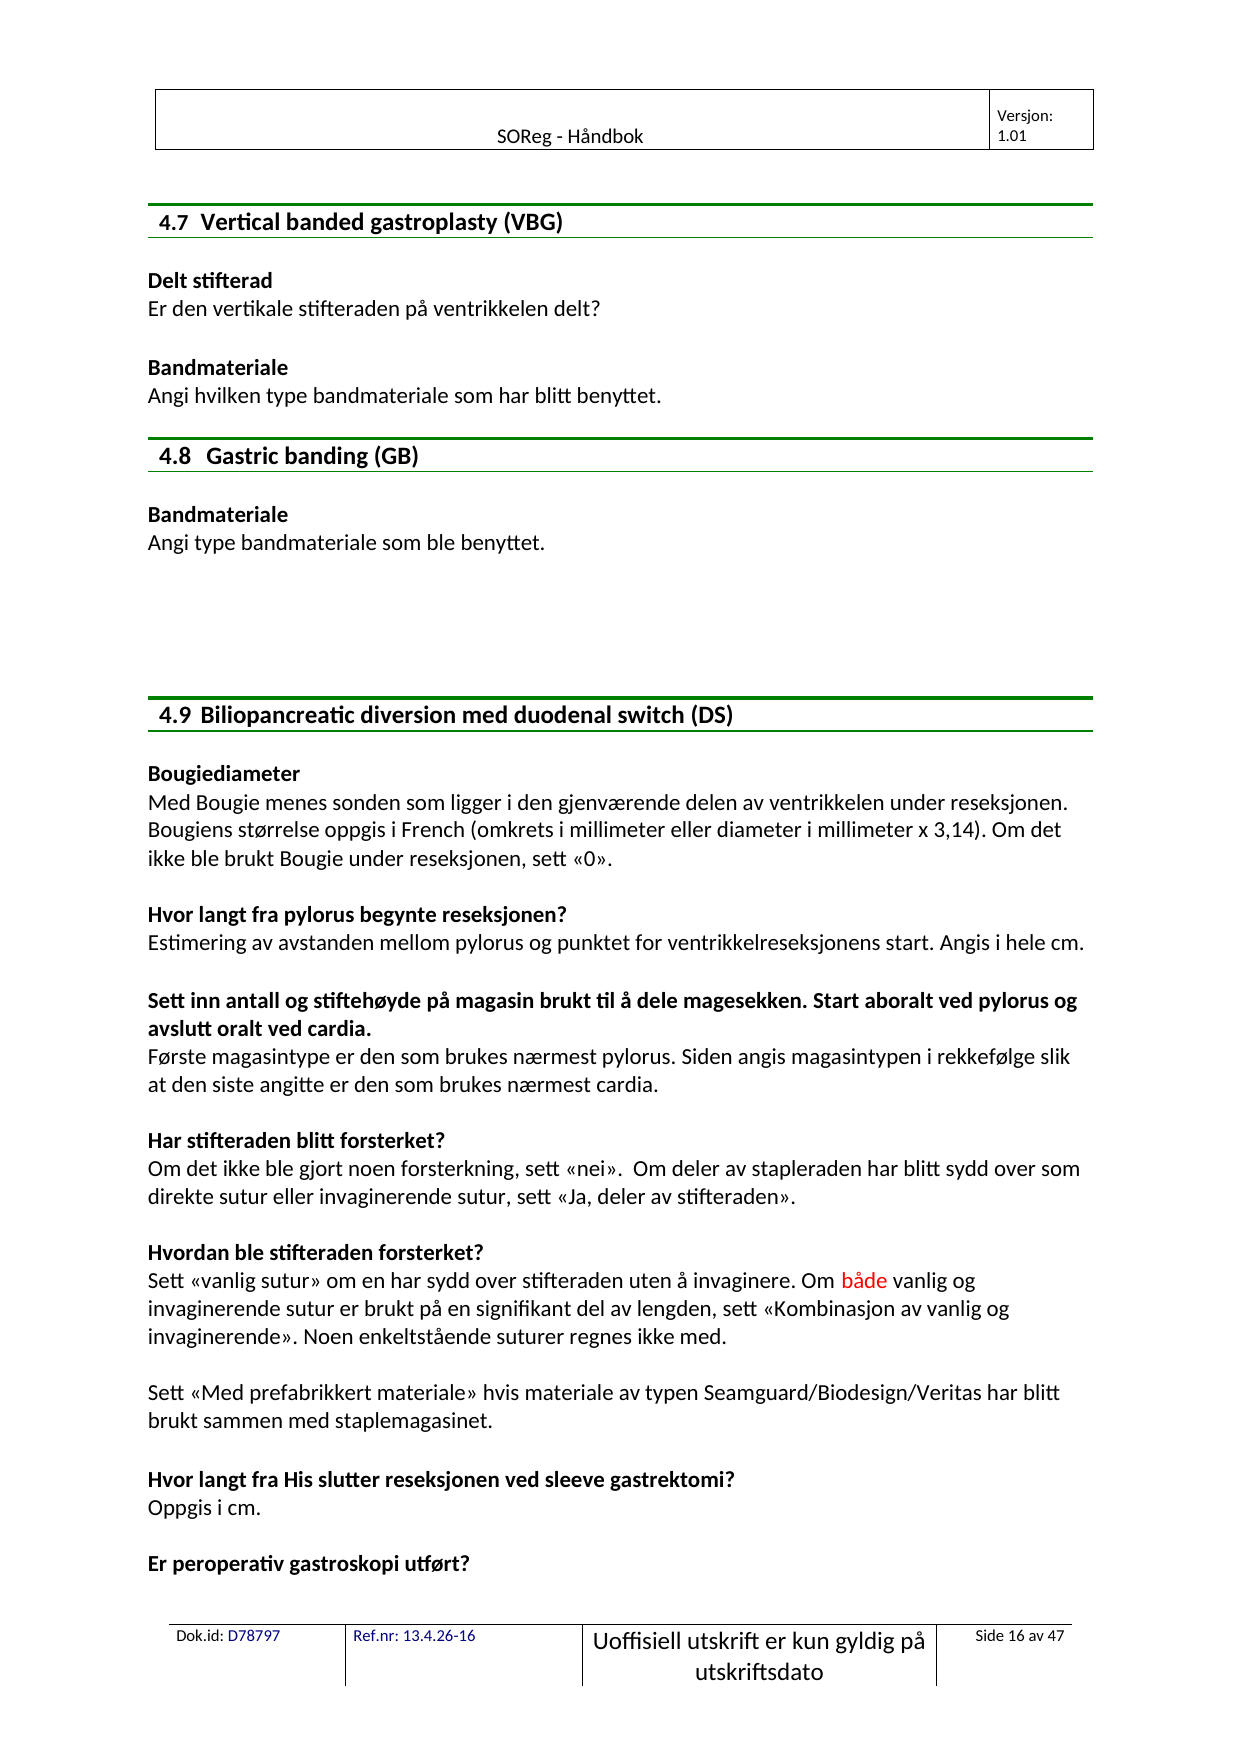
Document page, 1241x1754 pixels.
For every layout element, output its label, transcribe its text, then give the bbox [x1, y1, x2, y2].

text Delt stifterad Er den vertikale stifteraden på ventrikkelen delt? [148, 266, 1092, 353]
text Har stifteraden blitt forsterket? [148, 1126, 1092, 1154]
text Sett inn antall og stiftehøyde på magasin brukt til å dele magesekken. Start aboralt ved pylorus og avslutt oralt ved cardia. [148, 986, 1092, 1042]
text Bougiediameter [148, 759, 1092, 788]
table_header Vertical banded gastroplasty (VBG) [148, 206, 1093, 237]
text Om det ikke ble gjort noen forsterkning, sett «nei». Om deler av stapleraden har blitt sydd over som direkte sutur eller invaginerende sutur, sett «Ja, deler av stifteraden». [148, 1154, 1092, 1210]
text Estimering av avstanden mellom pylorus og punktet for ventrikkelreseksjonens start. Angis i hele cm. [148, 928, 1092, 986]
text Sett «vanlig sutur» om en har sydd over stifteraden uten å invaginere. Om både vanlig og invaginerende sutur er brukt på en signifikant del av lengden, sett «Kombinasjon av vanlig og invaginerende». Noen enkeltstående suturer regnes ikke med. [148, 1266, 1092, 1351]
text Hvordan ble stifteraden forsterket? [148, 1238, 1092, 1266]
table_header Biliopancreatic diversion med duodenal switch (DS) [148, 700, 1093, 730]
table_header Gastric banding (GB) [148, 440, 1093, 471]
text Med Bougie menes sonden som ligger i den gjenværende delen av ventrikkelen under reseksjonen. Bougiens størrelse oppgis i French (omkrets i millimeter eller diameter i millimeter x 3,14). Om det ikke ble brukt Bougie under reseksjonen, sett «0». [148, 788, 1092, 872]
text Hvor langt fra pylorus begynte reseksjonen? [148, 900, 1092, 928]
text Bandmateriale Angi type bandmateriale som ble benyttet. [148, 500, 1092, 556]
text Første magasintype er den som brukes nærmest pylorus. Siden angis magasintypen i rekkefølge slik at den siste angitte er den som brukes nærmest cardia. [148, 1042, 1092, 1098]
text Er peroperativ gastroskopi utført? [148, 1549, 1092, 1577]
text Bandmateriale Angi hvilken type bandmateriale som har blitt benyttet. [148, 353, 1092, 409]
text Hvor langt fra His slutter reseksjonen ved sleeve gastrektomi? Oppgis i cm. [148, 1465, 1092, 1521]
text Sett «Med prefabrikkert materiale» hvis materiale av typen Seamguard/Biodesign/Veritas har blitt brukt sammen med staplemagasinet. [148, 1378, 1092, 1465]
